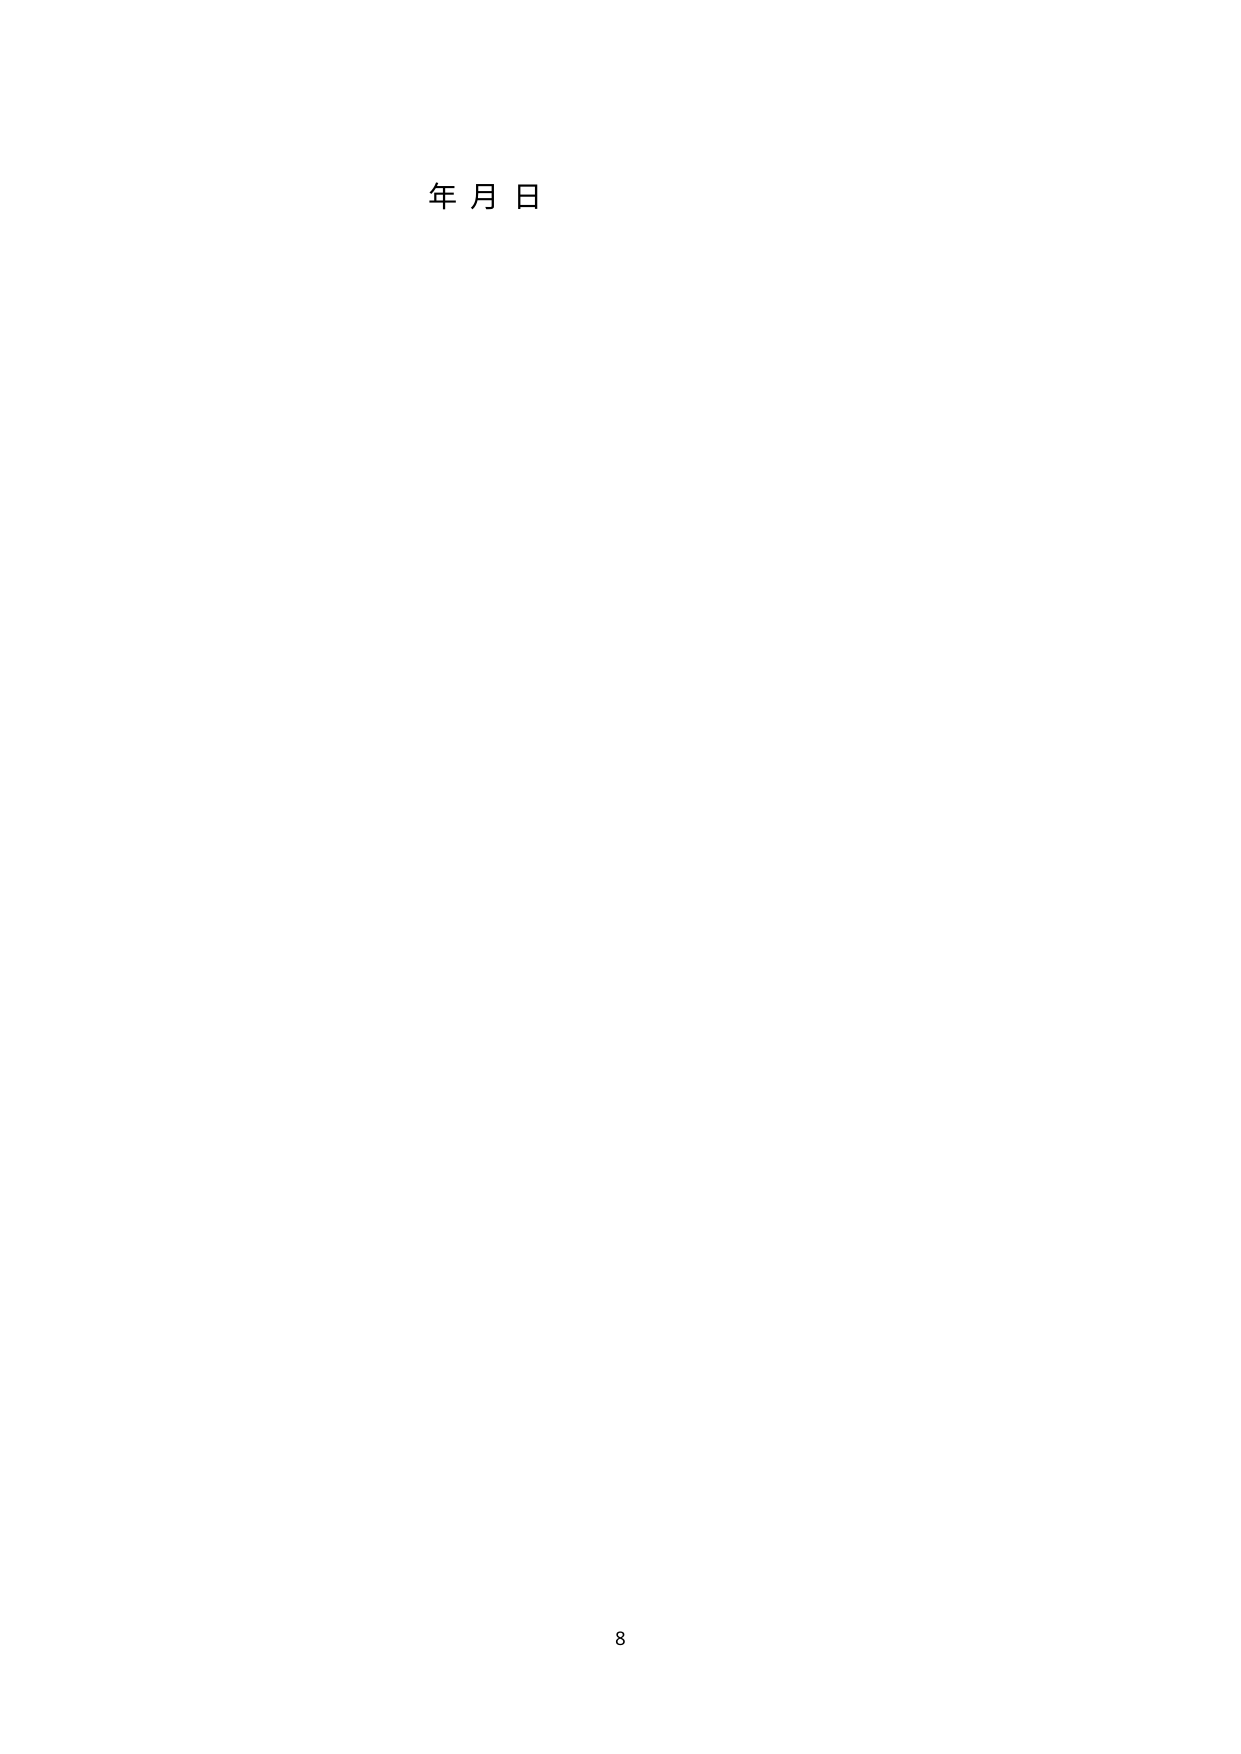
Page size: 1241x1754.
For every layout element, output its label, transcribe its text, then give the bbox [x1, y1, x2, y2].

text 年 月 日 [148, 162, 1092, 227]
